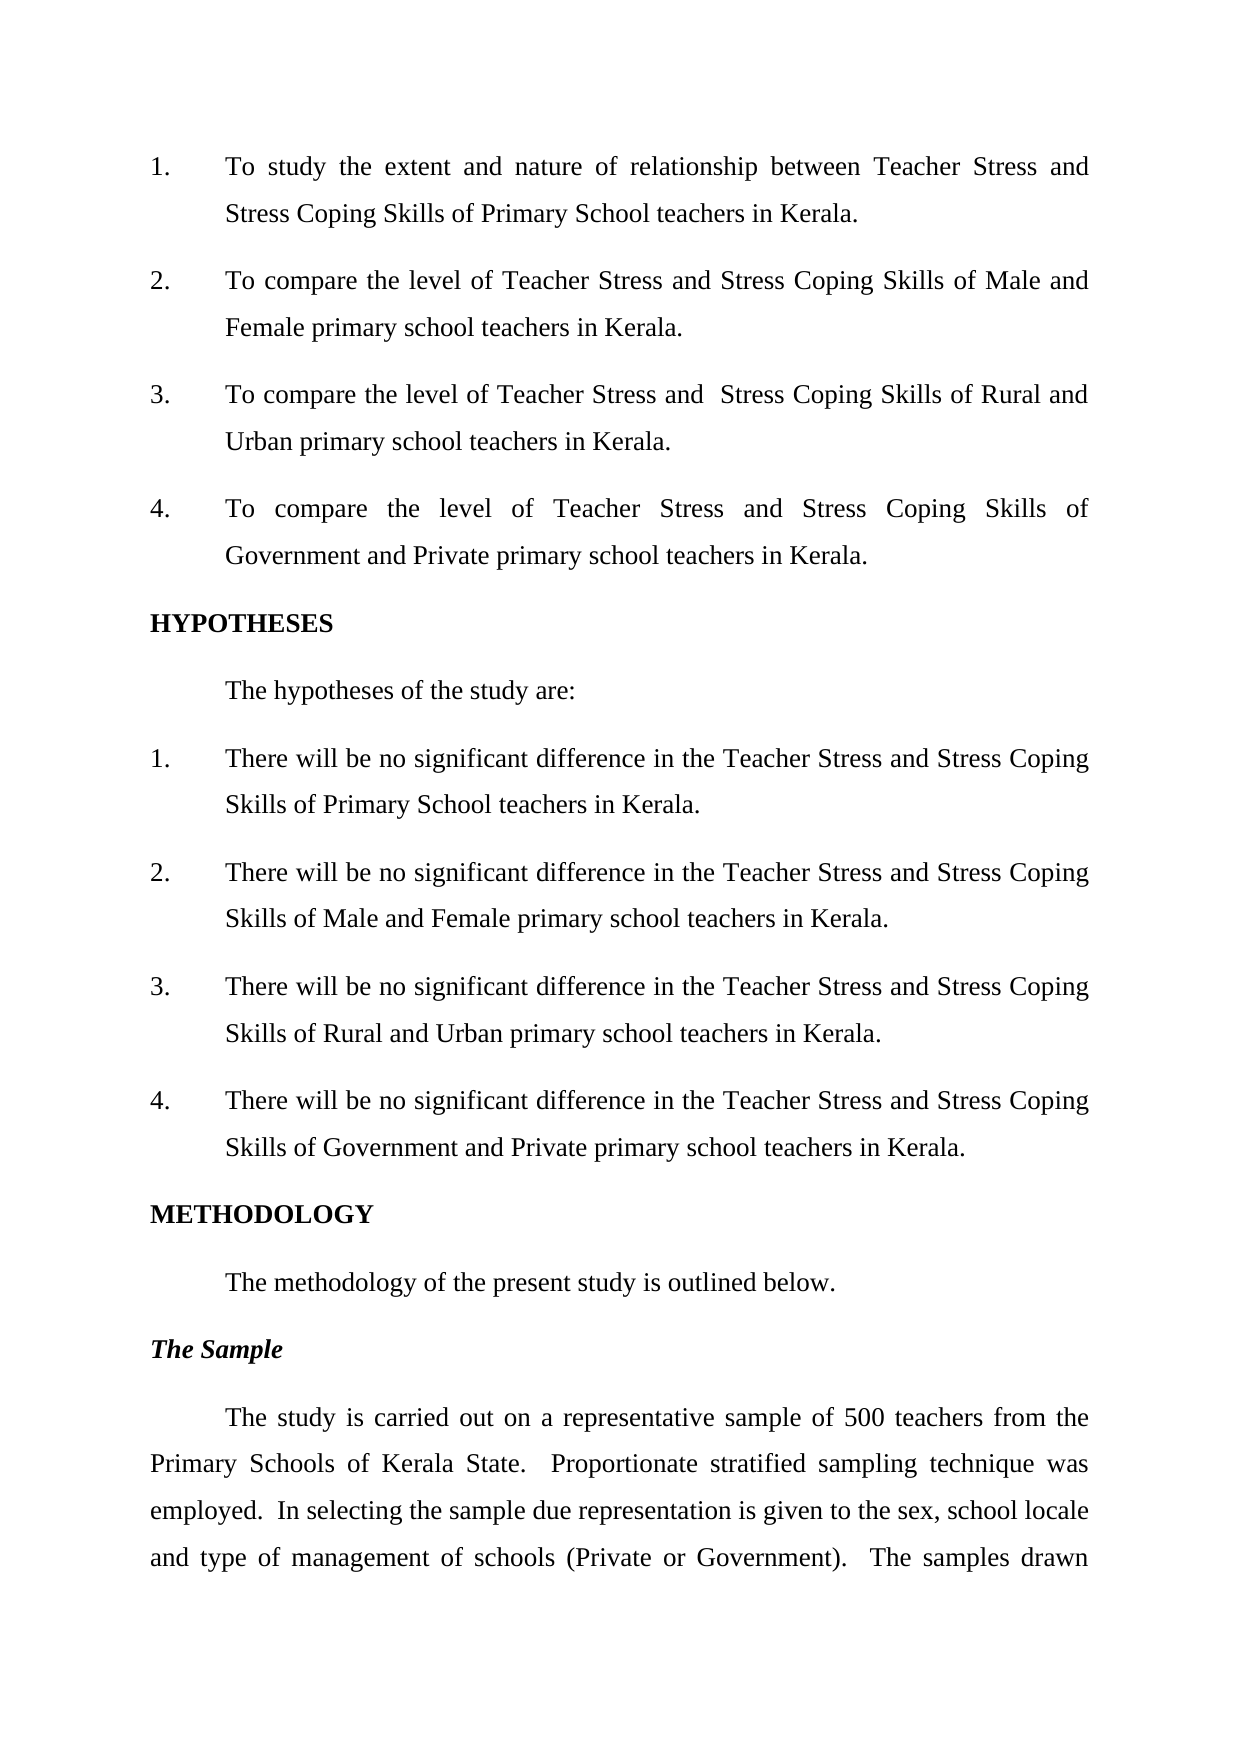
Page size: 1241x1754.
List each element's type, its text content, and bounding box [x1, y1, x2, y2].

text The methodology of the present study is outlined below. [150, 1266, 1090, 1297]
text 3. There will be no significant difference in the Teacher Stress and Stress Coping Skills of Rural and Urban primary school teachers in Kerala. [150, 970, 1090, 1048]
text 2. There will be no significant difference in the Teacher Stress and Stress Coping Skills of Male and Female primary school teachers in Kerala. [150, 856, 1090, 934]
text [150, 1401, 1090, 1572]
text 4. There will be no significant difference in the Teacher Stress and Stress Coping Skills of Government and Private primary school teachers in Kerala. [150, 1084, 1090, 1162]
text 4. To compare the level of Teacher Stress and Stress Coping Skills of Government and Private primary school teachers in Kerala. [150, 492, 1090, 570]
text 1. To study the extent and nature of relationship between Teacher Stress and Stress Coping Skills of Primary School teachers in Kerala. [150, 150, 1090, 228]
text METHODOLOGY [150, 1198, 1090, 1229]
text HYPOTHESES [150, 607, 1090, 638]
text 1. There will be no significant difference in the Teacher Stress and Stress Coping Skills of Primary School teachers in Kerala. [150, 742, 1090, 819]
text The Sample [150, 1333, 1090, 1364]
text 2. To compare the level of Teacher Stress and Stress Coping Skills of Male and Female primary school teachers in Kerala. [150, 264, 1090, 342]
text The hypotheses of the study are: [150, 674, 1090, 705]
text 3. To compare the level of Teacher Stress and Stress Coping Skills of Rural and Urban primary school teachers in Kerala. [150, 378, 1090, 456]
